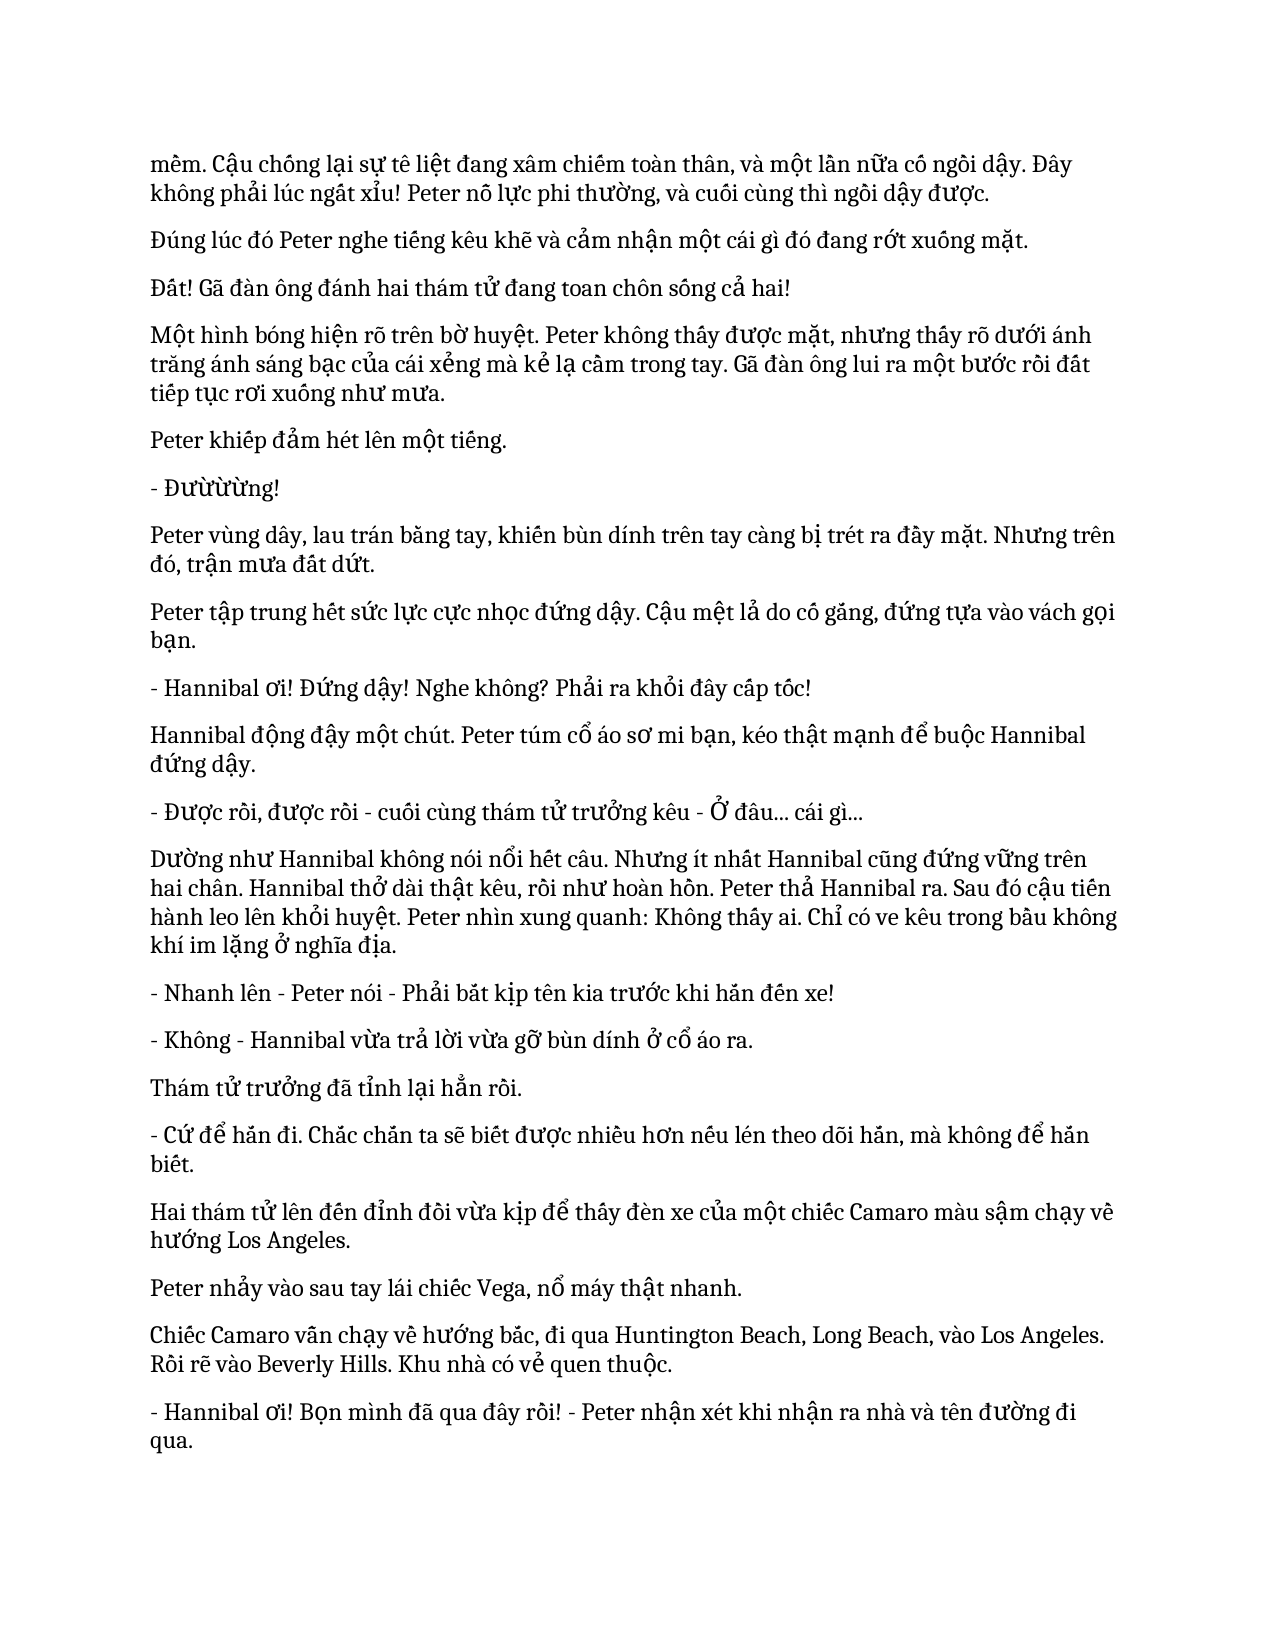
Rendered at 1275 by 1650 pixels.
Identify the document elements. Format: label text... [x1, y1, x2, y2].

text Peter tập trung hết sức lực cực nhọc đứng dậy. Cậu mệt lả do cố gắng, đứng tựa vào vách gọi bạn. [150, 597, 1125, 655]
text Thám tử trưởng đã tỉnh lại hẳn rồi. [150, 1074, 1125, 1102]
text Peter vùng dây, lau trán bằng tay, khiến bùn dính trên tay càng bị trét ra đầy mặt. Nhưng trên đó, trận mưa đất dứt. [150, 521, 1125, 579]
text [150, 150, 1125, 207]
text Đúng lúc đó Peter nghe tiếng kêu khẽ và cảm nhận một cái gì đó đang rớt xuống mặt. [150, 226, 1125, 255]
text Hannibal động đậy một chút. Peter túm cổ áo sơ mi bạn, kéo thật mạnh để buộc Hannibal đứng dậy. [150, 721, 1125, 779]
text - Nhanh lên - Peter nói - Phải bắt kịp tên kia trước khi hắn đến xe! [150, 979, 1125, 1007]
text Peter nhảy vào sau tay lái chiếc Vega, nổ máy thật nhanh. [150, 1274, 1125, 1302]
text Peter khiếp đảm hét lên một tiếng. [150, 426, 1125, 455]
text - Hannibal ơi! Bọn mình đã qua đây rồi! - Peter nhận xét khi nhận ra nhà và tên đường đi qua. [150, 1397, 1125, 1455]
text - Không - Hannibal vừa trả lời vừa gỡ bùn dính ở cổ áo ra. [150, 1026, 1125, 1055]
text - Được rồi, được rồi - cuối cùng thám tử trưởng kêu - Ở đâu... cái gì... [150, 797, 1125, 826]
text Đất! Gã đàn ông đánh hai thám tử đang toan chôn sống cả hai! [150, 274, 1125, 302]
text - Cứ để hắn đi. Chắc chắn ta sẽ biết được nhiều hơn nếu lén theo dõi hắn, mà không để hắn biết. [150, 1121, 1125, 1179]
text Dường như Hannibal không nói nổi hết câu. Nhưng ít nhất Hannibal cũng đứng vững trên hai chân. Hannibal thở dài thật kêu, rồi như hoàn hồn. Peter thả Hannibal ra. Sau đó cậu tiến hành leo lên khỏi huyệt. Peter nhìn xung quanh: Không thấy ai. Chỉ có ve kêu trong bầu không khí im lặng ở nghĩa địa. [150, 845, 1125, 960]
text - Hannibal ơi! Đứng dậy! Nghe không? Phải ra khỏi đây cấp tốc! [150, 674, 1125, 702]
text Chiếc Camaro vẫn chạy về hướng bắc, đi qua Huntington Beach, Long Beach, vào Los Angeles. Rồi rẽ vào Beverly Hills. Khu nhà có vẻ quen thuộc. [150, 1321, 1125, 1379]
text - Đưừừừng! [150, 474, 1125, 502]
text Hai thám tử lên đến đỉnh đồi vừa kịp để thấy đèn xe của một chiếc Camaro màu sậm chạy về hướng Los Angeles. [150, 1197, 1125, 1255]
text Một hình bóng hiện rõ trên bờ huyệt. Peter không thấy được mặt, nhưng thấy rõ dưới ánh trăng ánh sáng bạc của cái xẻng mà kẻ lạ cầm trong tay. Gã đàn ông lui ra một bước rồi đất tiếp tục rơi xuống như mưa. [150, 321, 1125, 407]
